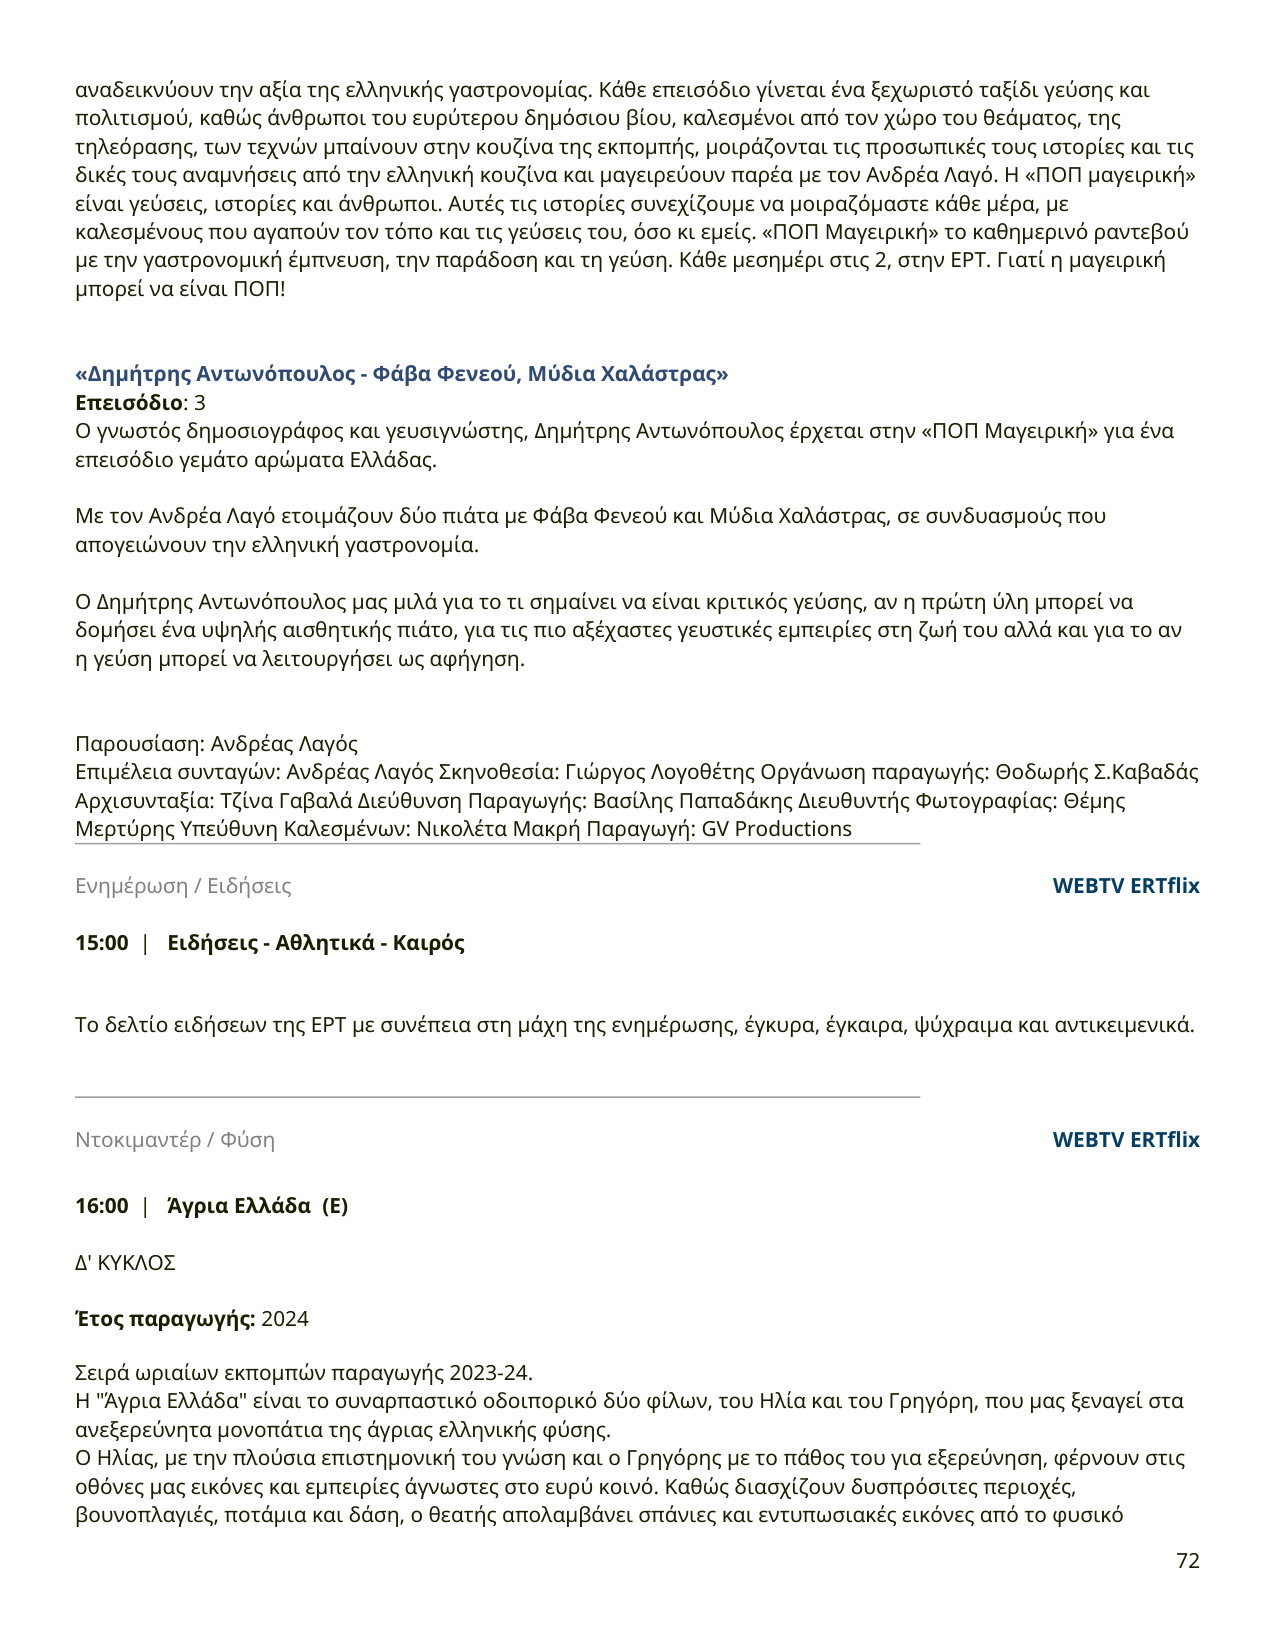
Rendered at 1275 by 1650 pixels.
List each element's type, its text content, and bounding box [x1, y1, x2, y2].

text Το δελτίο ειδήσεων της ΕΡΤ με συνέπεια στη μάχη της ενημέρωσης, έγκυρα, έγκαιρα, ψύχραιμα και αντικειμενικά. [75, 1011, 1200, 1039]
table_header Ντοκιμαντέρ / Φύση [75, 1125, 637, 1153]
table_header WEBTV ERTflix [638, 1125, 1200, 1153]
text 15:00 | Ειδήσεις - Αθλητικά - Καιρός [75, 900, 1200, 986]
table_header WEBTV ERTflix [638, 872, 1200, 900]
text 16:00 | Άγρια Ελλάδα (E) Δ' ΚΥΚΛΟΣ Έτος παραγωγής: 2024 [75, 1153, 1200, 1333]
text Παρουσίαση: Ανδρέας Λαγός Eπιμέλεια συνταγών: Ανδρέας Λαγός Σκηνοθεσία: Γιώργος Λογοθέτης Οργάνωση παραγωγής: Θοδωρής Σ.Καβαδάς Αρχισυνταξία: Τζίνα Γαβαλά Διεύθυνση Παραγωγής: Βασίλης Παπαδάκης Διευθυντής Φωτογραφίας: Θέμης Μερτύρης Υπεύθυνη Καλεσμένων: Νικολέτα Μακρή Παραγωγή: GV Productions [75, 672, 1200, 843]
text Ο γνωστός δημοσιογράφος και γευσιγνώστης, Δημήτρης Αντωνόπουλος έρχεται στην «ΠΟΠ Μαγειρική» για ένα επεισόδιο γεμάτο αρώματα Ελλάδας. Με τον Ανδρέα Λαγό ετοιμάζουν δύο πιάτα με Φάβα Φενεού και Μύδια Χαλάστρας, σε συνδυασμούς που απογειώνουν την ελληνική γαστρονομία. Ο Δημήτρης Αντωνόπουλος μας μιλά για το τι σημαίνει να είναι κριτικός γεύσης, αν η πρώτη ύλη μπορεί να δομήσει ένα υψηλής αισθητικής πιάτο, για τις πιο αξέχαστες γευστικές εμπειρίες στη ζωή του αλλά και για το αν η γεύση μπορεί να λειτουργήσει ως αφήγηση. [75, 416, 1200, 672]
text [75, 1358, 1200, 1529]
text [75, 75, 1200, 302]
text «Δημήτρης Αντωνόπουλος - Φάβα Φενεού, Μύδια Χαλάστρας» Eπεισόδιο: 3 [75, 302, 1200, 416]
table_header Ενημέρωση / Ειδήσεις [75, 872, 637, 900]
